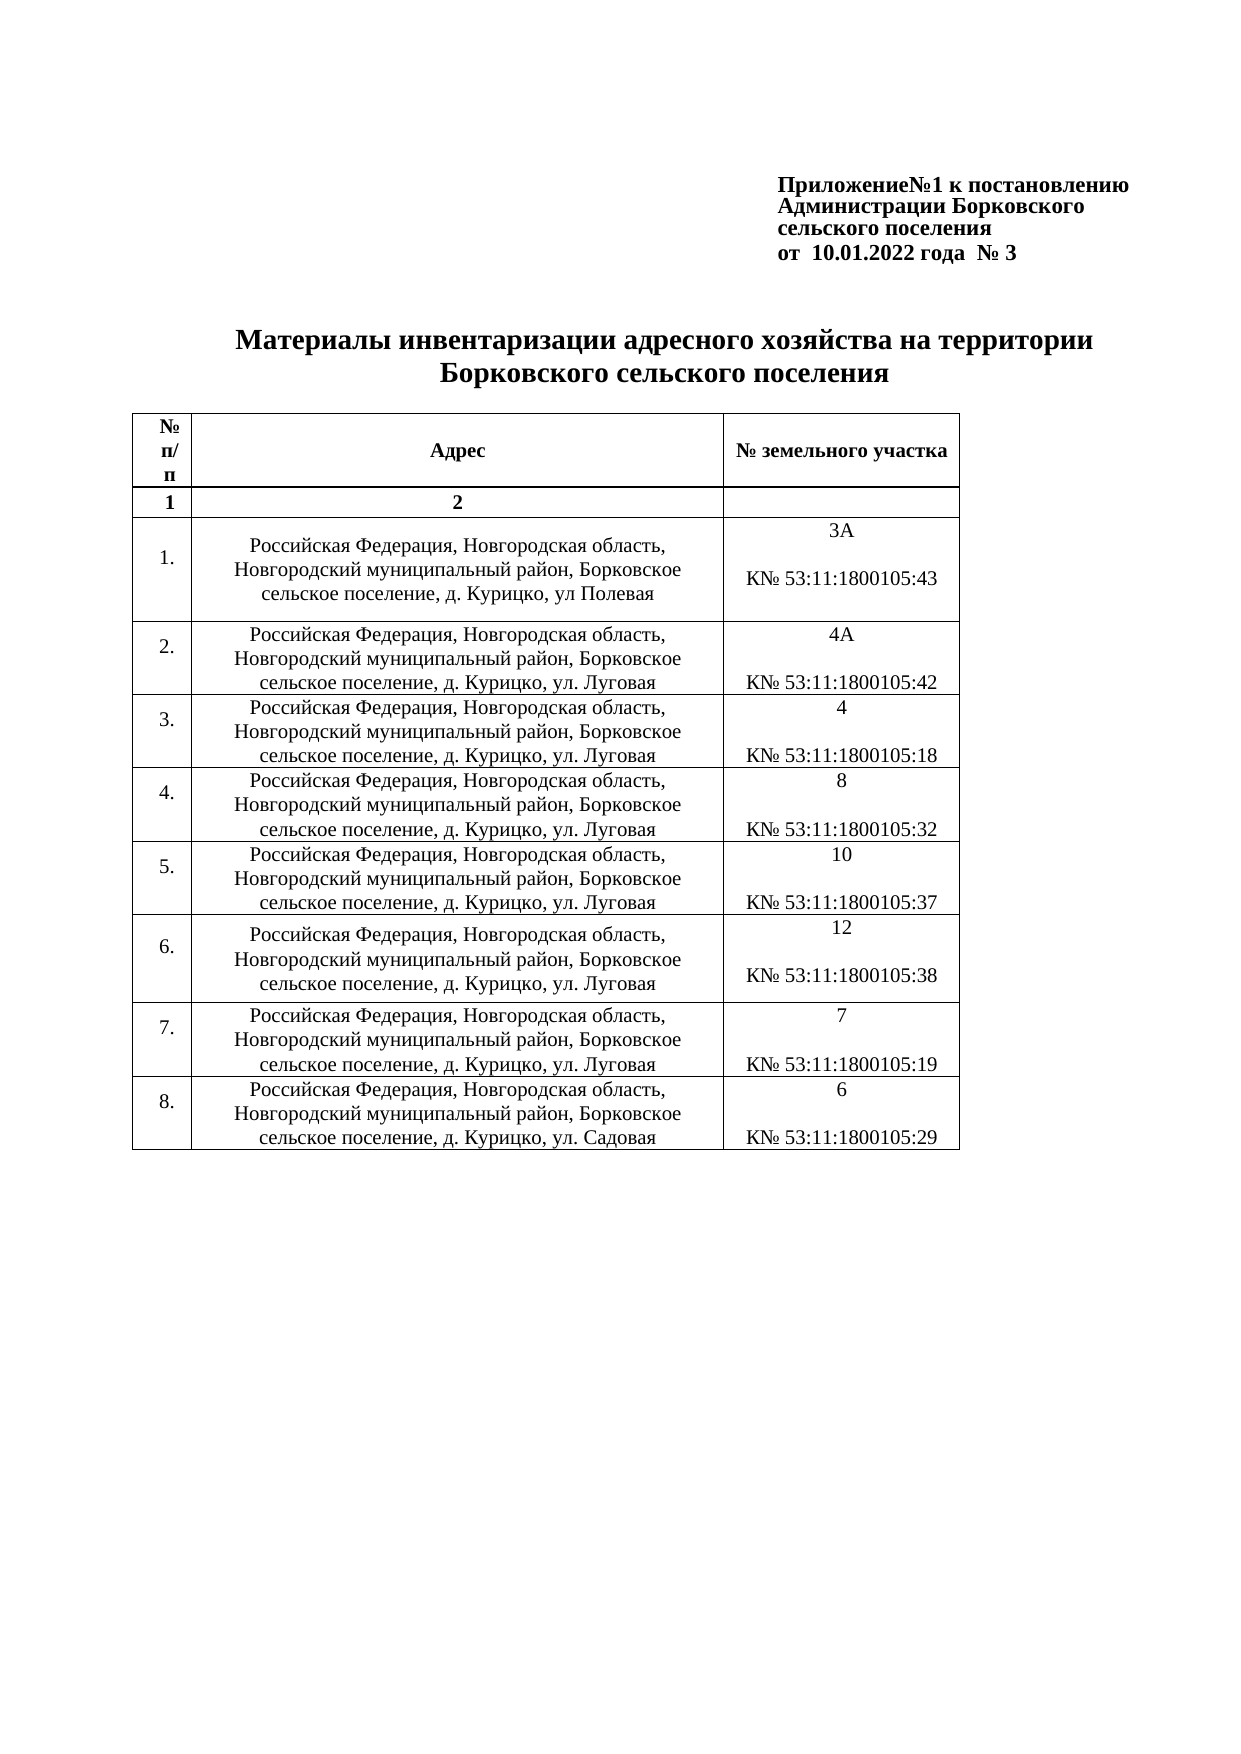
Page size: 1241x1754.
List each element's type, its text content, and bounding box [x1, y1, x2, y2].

table_cell 12 К№ 53:11:1800105:38 [724, 915, 959, 1002]
table_cell [133, 518, 191, 621]
table_cell Российская Федерация, Новгородская область, Новгородский муниципальный район, Борковское сельское поселение, д. Курицко, ул. Луговая [192, 915, 723, 1002]
table_header № земельного участка [724, 414, 959, 486]
table_cell 7 К№ 53:11:1800105:19 [724, 1003, 959, 1076]
table_cell [133, 842, 191, 914]
table_header Адрес [192, 414, 723, 486]
table_cell 4А К№ 53:11:1800105:42 [724, 622, 959, 694]
table_cell Российская Федерация, Новгородская область, Новгородский муниципальный район, Борковское сельское поселение, д. Курицко, ул. Садовая [192, 1077, 723, 1149]
table_cell [133, 695, 191, 767]
table_cell Российская Федерация, Новгородская область, Новгородский муниципальный район, Борковское сельское поселение, д. Курицко, ул. Луговая [192, 622, 723, 694]
table_cell [133, 622, 191, 694]
table_cell 10 К№ 53:11:1800105:37 [724, 842, 959, 914]
text Приложение№1 к постановлению [177, 176, 1152, 197]
text Материалы инвентаризации адресного хозяйства на территории Борковского сельского поселения [177, 322, 1152, 389]
table_cell Российская Федерация, Новгородская область, Новгородский муниципальный район, Борковское сельское поселение, д. Курицко, ул. Луговая [192, 842, 723, 914]
table_cell [724, 488, 959, 517]
table_cell 8 К№ 53:11:1800105:32 [724, 768, 959, 841]
text от 10.01.2022 года № 3 [177, 239, 1152, 266]
table_cell Российская Федерация, Новгородская область, Новгородский муниципальный район, Борковское сельское поселение, д. Курицко, ул Полевая [192, 518, 723, 621]
table_cell [133, 1077, 191, 1149]
table_header № п/п [133, 414, 191, 486]
table_cell 1 [133, 488, 191, 517]
table_cell Российская Федерация, Новгородская область, Новгородский муниципальный район, Борковское сельское поселение, д. Курицко, ул. Луговая [192, 695, 723, 767]
table_cell [133, 768, 191, 841]
table_cell 6 К№ 53:11:1800105:29 [724, 1077, 959, 1149]
table_cell 3А К№ 53:11:1800105:43 [724, 518, 959, 621]
table_cell 2 [192, 488, 723, 517]
table_cell Российская Федерация, Новгородская область, Новгородский муниципальный район, Борковское сельское поселение, д. Курицко, ул. Луговая [192, 1003, 723, 1076]
table_cell 4 К№ 53:11:1800105:18 [724, 695, 959, 767]
table_cell [133, 1003, 191, 1076]
table_cell [133, 915, 191, 1002]
text сельского поселения [177, 218, 1152, 239]
text Администрации Борковского [177, 197, 1152, 218]
table_cell Российская Федерация, Новгородская область, Новгородский муниципальный район, Борковское сельское поселение, д. Курицко, ул. Луговая [192, 768, 723, 841]
